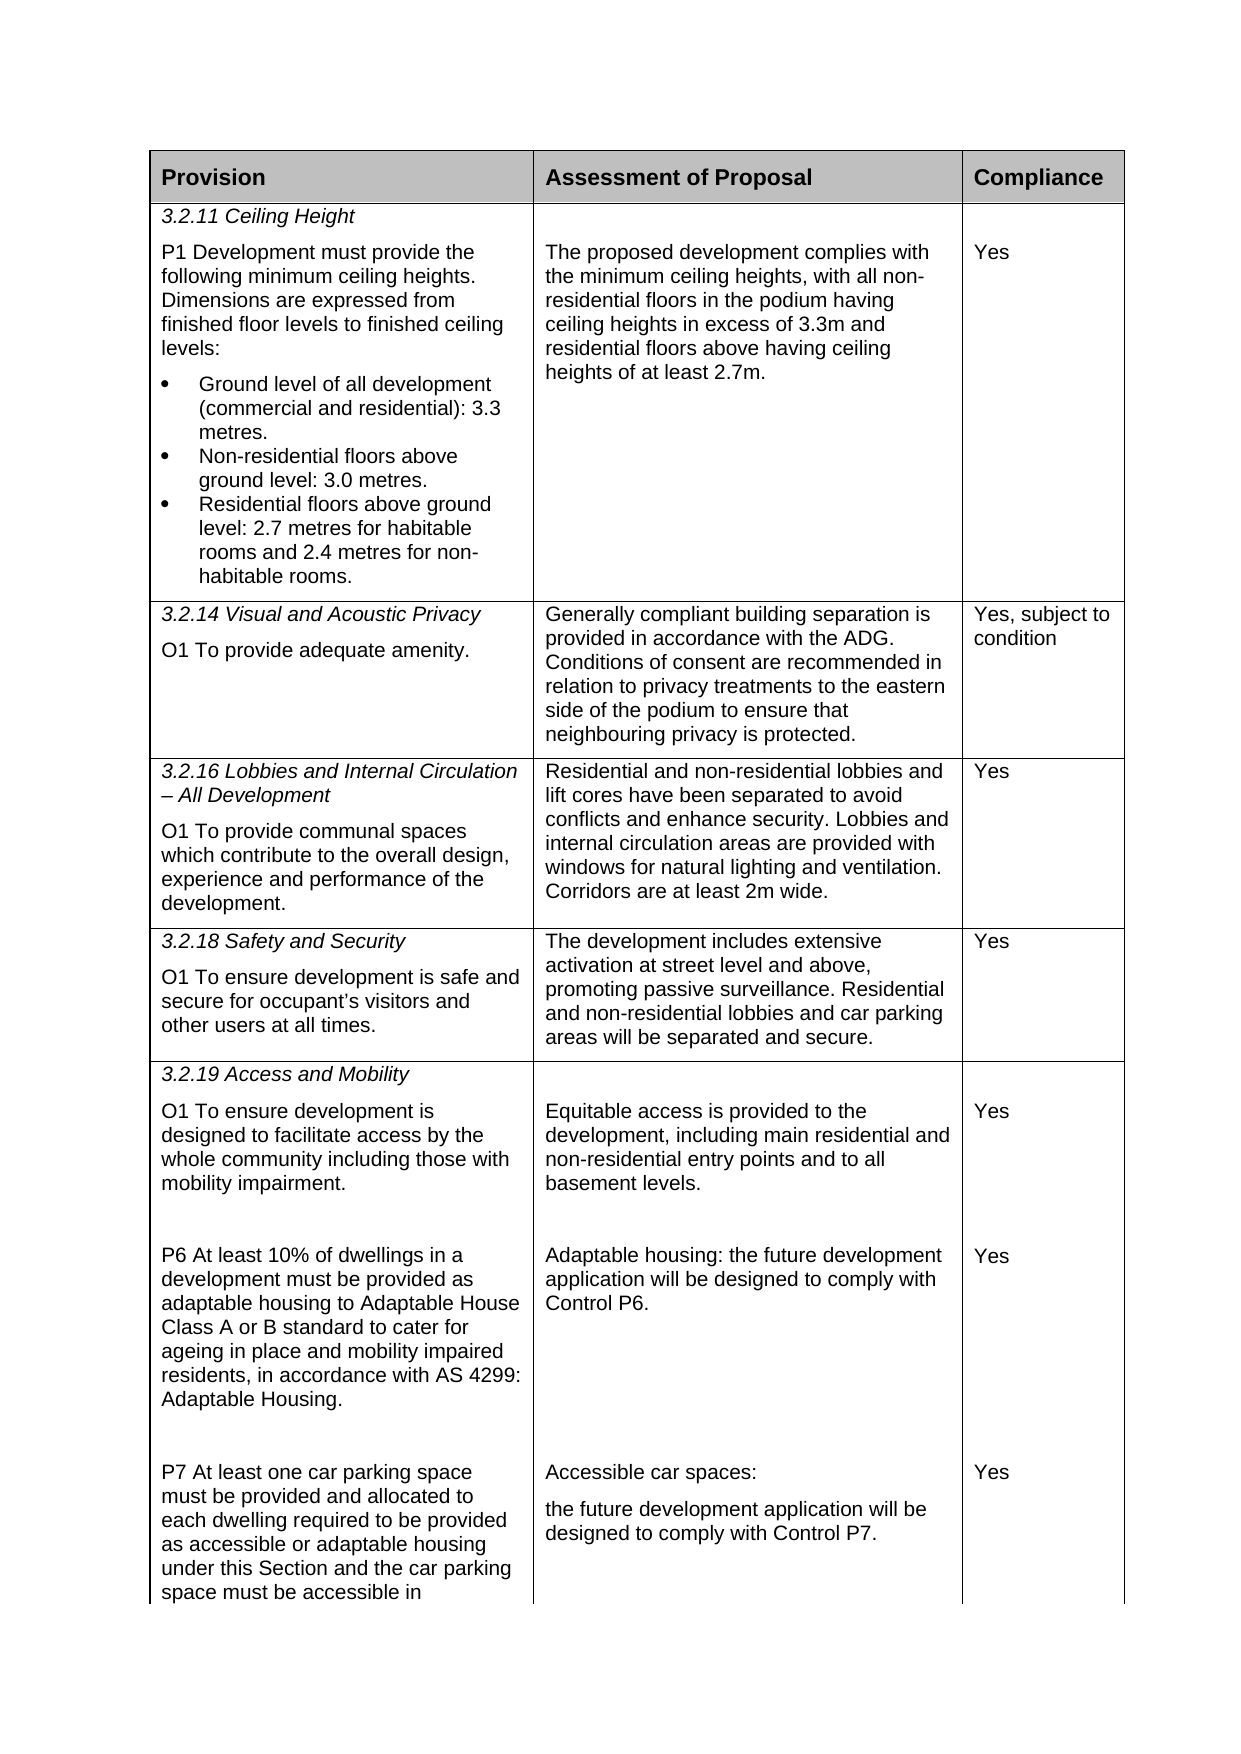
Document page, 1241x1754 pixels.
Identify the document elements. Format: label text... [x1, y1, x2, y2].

table_cell The proposed development complies with the minimum ceiling heights, with all non-residential floors in the podium having ceiling heights in excess of 3.3m and residential floors above having ceiling heights of at least 2.7m. [534, 204, 962, 601]
table_cell 3.2.16 Lobbies and Internal Circulation – All Development O1 To provide communal spaces which contribute to the overall design, experience and performance of the development. [151, 759, 533, 928]
table_cell Yes [963, 759, 1124, 928]
table_cell Generally compliant building separation is provided in accordance with the ADG. Conditions of consent are recommended in relation to privacy treatments to the eastern side of the podium to ensure that neighbouring privacy is protected. [534, 602, 962, 758]
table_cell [151, 1460, 533, 1604]
table_cell 3.2.14 Visual and Acoustic Privacy O1 To provide adequate amenity. [151, 602, 533, 758]
table_header Assessment of Proposal [534, 151, 962, 202]
table_cell Equitable access is provided to the development, including main residential and non-residential entry points and to all basement levels. Adaptable housing: the future development application will be designed to comply with Control P6. [534, 1099, 962, 1460]
table_cell Residential and non-residential lobbies and lift cores have been separated to avoid conflicts and enhance security. Lobbies and internal circulation areas are provided with windows for natural lighting and ventilation. Corridors are at least 2m wide. [534, 759, 962, 928]
table_cell Yes [963, 204, 1124, 601]
table_cell 3.2.11 Ceiling Height P1 Development must provide the following minimum ceiling heights. Dimensions are expressed from finished floor levels to finished ceiling levels: Ground level of all development (commercial and residential): 3.3 metres. Non-residential floors above ground level: 3.0 metres. Residential floors above ground level: 2.7 metres for habitable rooms and 2.4 metres for non-habitable rooms. [151, 204, 533, 601]
table_cell O1 To ensure development is designed to facilitate access by the whole community including those with mobility impairment. P6 At least 10% of dwellings in a development must be provided as adaptable housing to Adaptable House Class A or B standard to cater for ageing in place and mobility impaired residents, in accordance with AS 4299: Adaptable Housing. [151, 1099, 533, 1460]
table_cell Yes [963, 929, 1124, 1061]
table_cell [534, 1460, 962, 1604]
table_cell 3.2.19 Access and Mobility [151, 1062, 533, 1098]
table_header Provision [151, 151, 533, 202]
table_cell [963, 1062, 1124, 1098]
table_cell Yes [963, 1460, 1124, 1604]
table_cell 3.2.18 Safety and Security O1 To ensure development is safe and secure for occupant’s visitors and other users at all times. [151, 929, 533, 1061]
table_cell Yes Yes [963, 1099, 1124, 1460]
table_header Compliance [963, 151, 1124, 202]
table_cell Yes, subject to condition [963, 602, 1124, 758]
table_cell [534, 1062, 962, 1098]
table_cell The development includes extensive activation at street level and above, promoting passive surveillance. Residential and non-residential lobbies and car parking areas will be separated and secure. [534, 929, 962, 1061]
